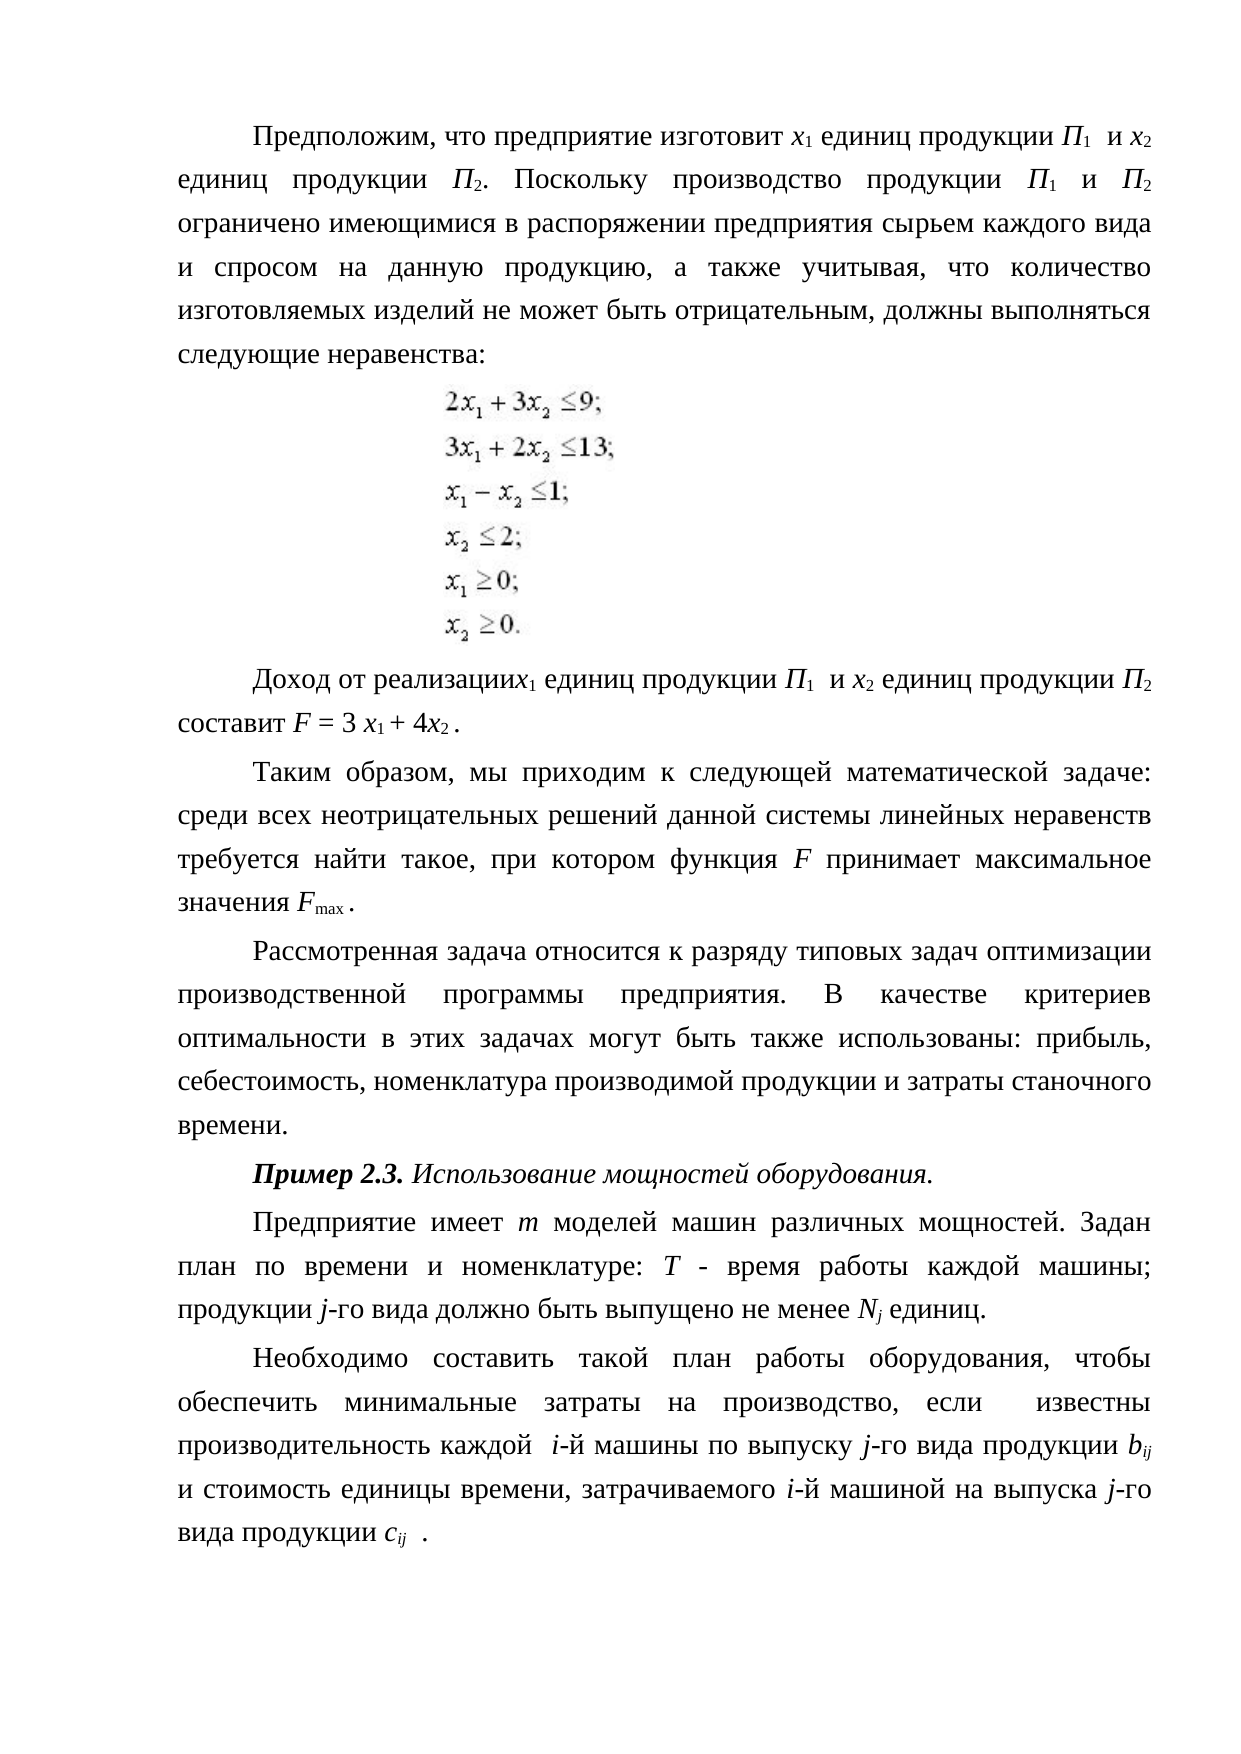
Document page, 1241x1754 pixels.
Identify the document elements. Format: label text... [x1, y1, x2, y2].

text Необходимо составить такой план работы оборудования, чтобы обеспечить минимальные затраты на производство, если известны производительность каждой i-й машины по выпуску j-го вида продукции bij и стоимость единицы времени, затрачиваемого i-й машиной на выпуска j-го вида продукции cij . [177, 1340, 1152, 1548]
text Предприятие имеет m моделей машин различных мощностей. Задан план по времени и номенклатуре: Т - время работы каждой машины; продукции j-го вида должно быть выпущено не менее Nj единиц. [177, 1204, 1152, 1325]
text Рассмотренная задача относится к разряду типовых задач оптимизации производственной программы предприятия. В качестве критериев оптимальности в этих задачах могут быть также использованы: прибыль, себестоимость, номенклатура производимой продукции и затраты станочного времени. [177, 933, 1152, 1141]
picture [443, 384, 615, 646]
text Доход от реализациих1 единиц продукции П1 и х2 единиц продукции П2 составит F = 3 х1 + 4х2 . [177, 661, 1152, 738]
text Пример 2.3. Использование мощностей оборудования. [177, 1156, 1152, 1189]
text Таким образом, мы приходим к следующей математической задаче: среди всех неотрицательных решений данной системы линейных неравенств требуется найти такое, при котором функция F принимает максимальное значения Fmax . [177, 754, 1152, 918]
text Предположим, что предприятие изготовит х1 единиц продукции П1 и х2 единиц продукции П2. Поскольку производство продукции П1 и П2 ограничено имеющимися в распоряжении предприятия сырьем каждого вида и спросом на данную продукцию, а также учитывая, что количество изготовляемых изделий не может быть отрицательным, должны выполняться следующие неравенства: [177, 118, 1152, 369]
